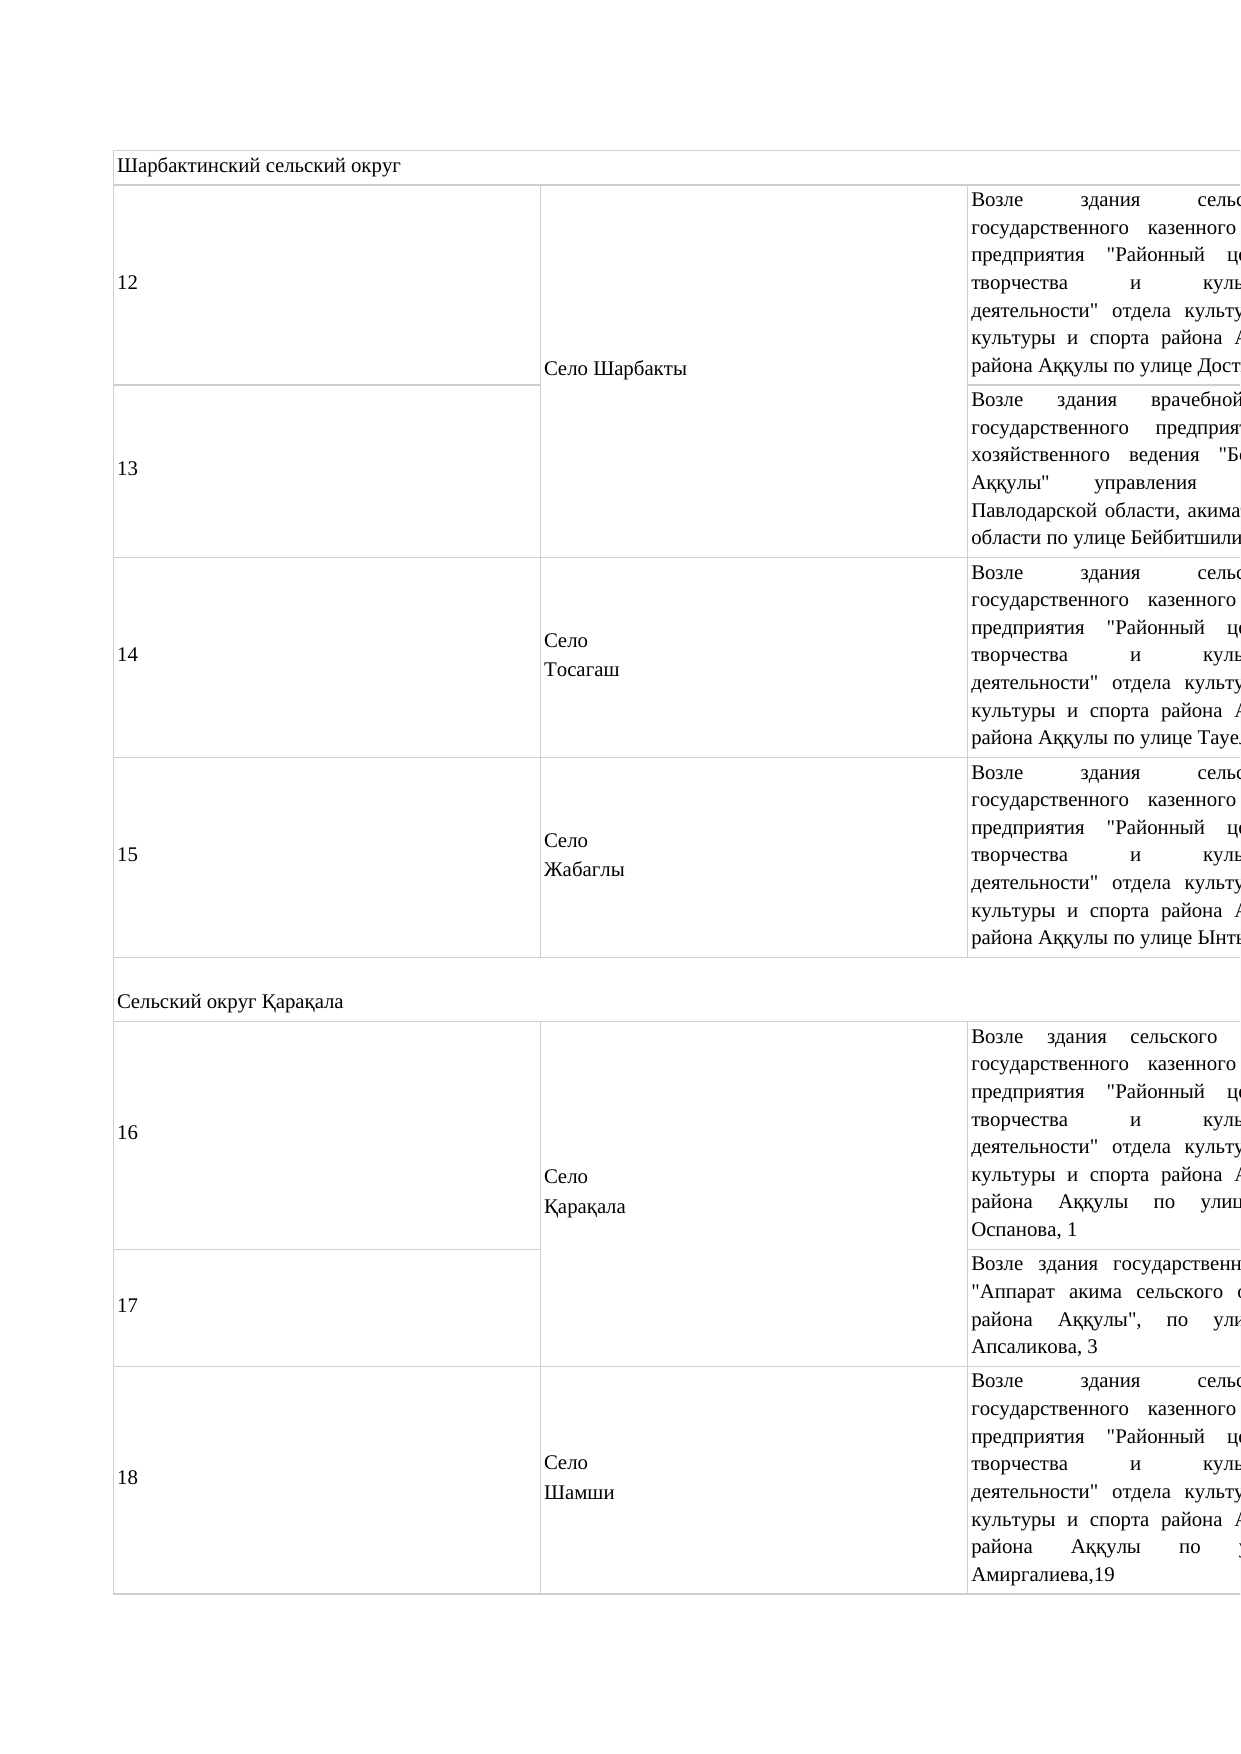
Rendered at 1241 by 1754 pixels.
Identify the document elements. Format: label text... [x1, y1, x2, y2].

table_cell 12 [114, 186, 540, 384]
table_cell 13 [114, 386, 540, 557]
table_cell Село Жабаглы [541, 758, 967, 957]
table_cell Возле здания сельского клуба государственного казенного коммунального предприятия "Районный центр народного творчества и культурно-досуговой деятельности" отдела культуры, физической культуры и спорта района Аққулы, акимата района Аққулы по улице Толена Амиргалиева,19 [968, 1367, 1240, 1593]
table_cell 16 [114, 1022, 540, 1248]
table_cell 14 [114, 558, 540, 757]
table_cell 15 [114, 758, 540, 957]
table_cell Село Қарақала [541, 1022, 967, 1366]
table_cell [114, 151, 1240, 184]
table_cell Возле здания государственного учреждения "Аппарат акима сельского округа Қарақала района Аққулы", по улице Каримжана Апсаликова, 3 [968, 1250, 1240, 1366]
table_cell Село Тосагаш [541, 558, 967, 757]
table_cell Возле здания сельского клуба государственного казенного коммунального предприятия "Районный центр народного творчества и культурно-досуговой деятельности" отдела культуры, физической культуры и спорта района Аққулы, акимата района Аққулы по улице Достык, 1 [968, 186, 1240, 384]
table_cell Возле здания врачебной амбулатории государственного предприятия на праве хозяйственного ведения "Больница района Аққулы" управления здравоохранения Павлодарской области, акимата Павлодарской области по улице Бейбитшилик, 16А [968, 386, 1240, 557]
table_cell Сельский округ Қарақала [114, 958, 1240, 1021]
table_cell Возле здания сельского клуба государственного казенного коммунального предприятия "Районный центр народного творчества и культурно-досуговой деятельности" отдела культуры, физической культуры и спорта района Аққулы, акимата района Аққулы по улице Ынтымак, 6 [968, 758, 1240, 957]
table_cell Возле здания сельского дома культуры государственного казенного коммунального предприятия "Районный центр народного творчества и культурно-досуговой деятельности" отдела культуры, физической культуры и спорта района Аққулы, акимата района Аққулы по улице Шайхисляма Оспанова, 1 [968, 1022, 1240, 1248]
table_cell Возле здания сельского клуба государственного казенного коммунального предприятия "Районный центр народного творчества и культурно-досуговой деятельности" отдела культуры, физической культуры и спорта района Аққулы, акимата района Аққулы по улице Тауелсиздик, 4 [968, 558, 1240, 757]
table_cell 17 [114, 1250, 540, 1366]
table_cell Село Шарбакты [541, 186, 967, 557]
table_cell Село Шамши [541, 1367, 967, 1593]
table_cell 18 [114, 1367, 540, 1593]
